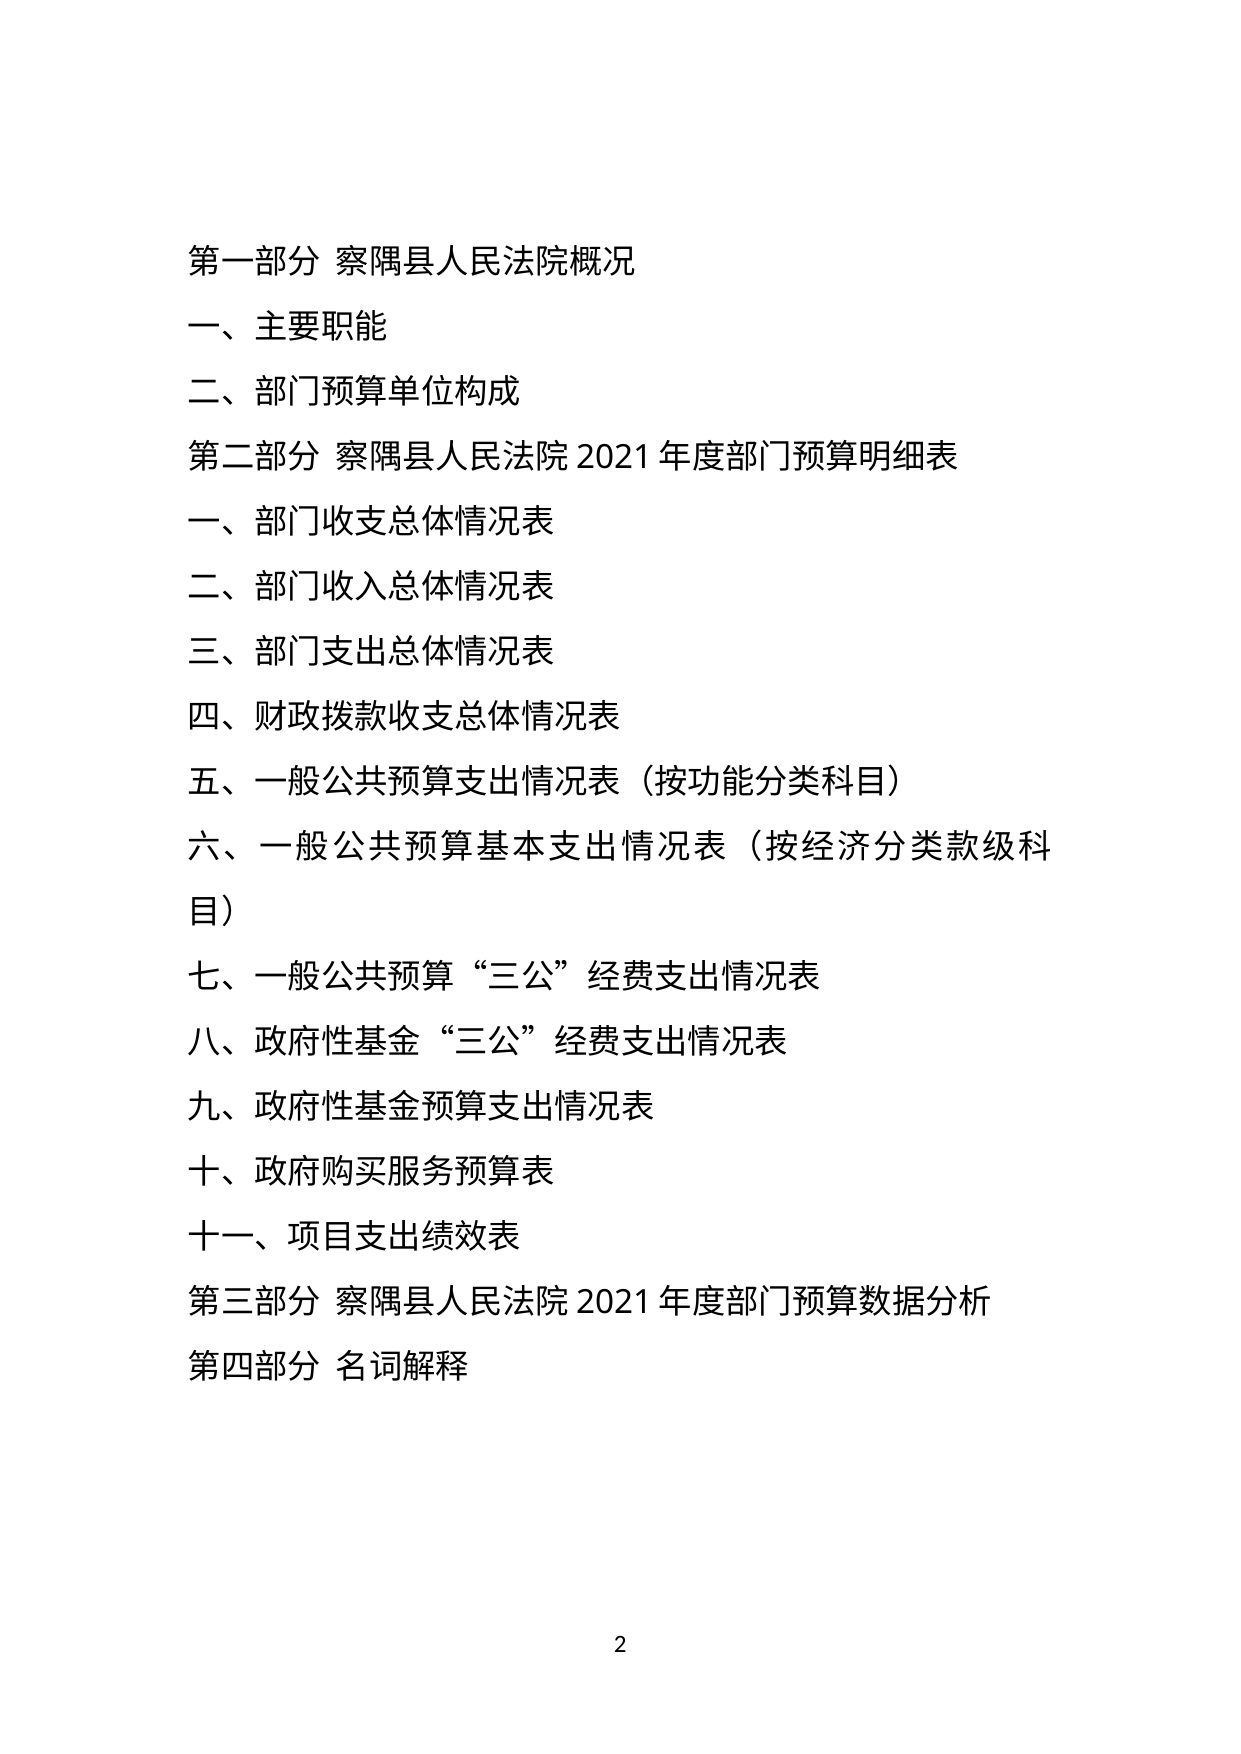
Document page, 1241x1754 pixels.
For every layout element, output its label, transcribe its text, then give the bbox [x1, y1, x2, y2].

text 第三部分 察隅县人民法院2021年度部门预算数据分析 [187, 1267, 1053, 1332]
text 十、政府购买服务预算表 [187, 1137, 1053, 1202]
text 第一部分 察隅县人民法院概况 [187, 227, 1053, 292]
text 六、一般公共预算基本支出情况表（按经济分类款级科目） [187, 812, 1053, 942]
text 二、部门预算单位构成 [187, 357, 1053, 422]
text 第四部分 名词解释 [187, 1332, 1053, 1397]
text 八、政府性基金“三公”经费支出情况表 [187, 1007, 1053, 1072]
text 第二部分 察隅县人民法院2021年度部门预算明细表 [187, 422, 1053, 487]
text 一、部门收支总体情况表 [187, 487, 1053, 552]
text 十一、项目支出绩效表 [187, 1202, 1053, 1267]
text 七、一般公共预算“三公”经费支出情况表 [187, 942, 1053, 1007]
text 二、部门收入总体情况表 [187, 552, 1053, 617]
text 三、部门支出总体情况表 [187, 617, 1053, 682]
text 四、财政拨款收支总体情况表 [187, 682, 1053, 747]
text 一、主要职能 [187, 292, 1053, 357]
text 五、一般公共预算支出情况表（按功能分类科目） [187, 747, 1053, 812]
text 九、政府性基金预算支出情况表 [187, 1072, 1053, 1137]
